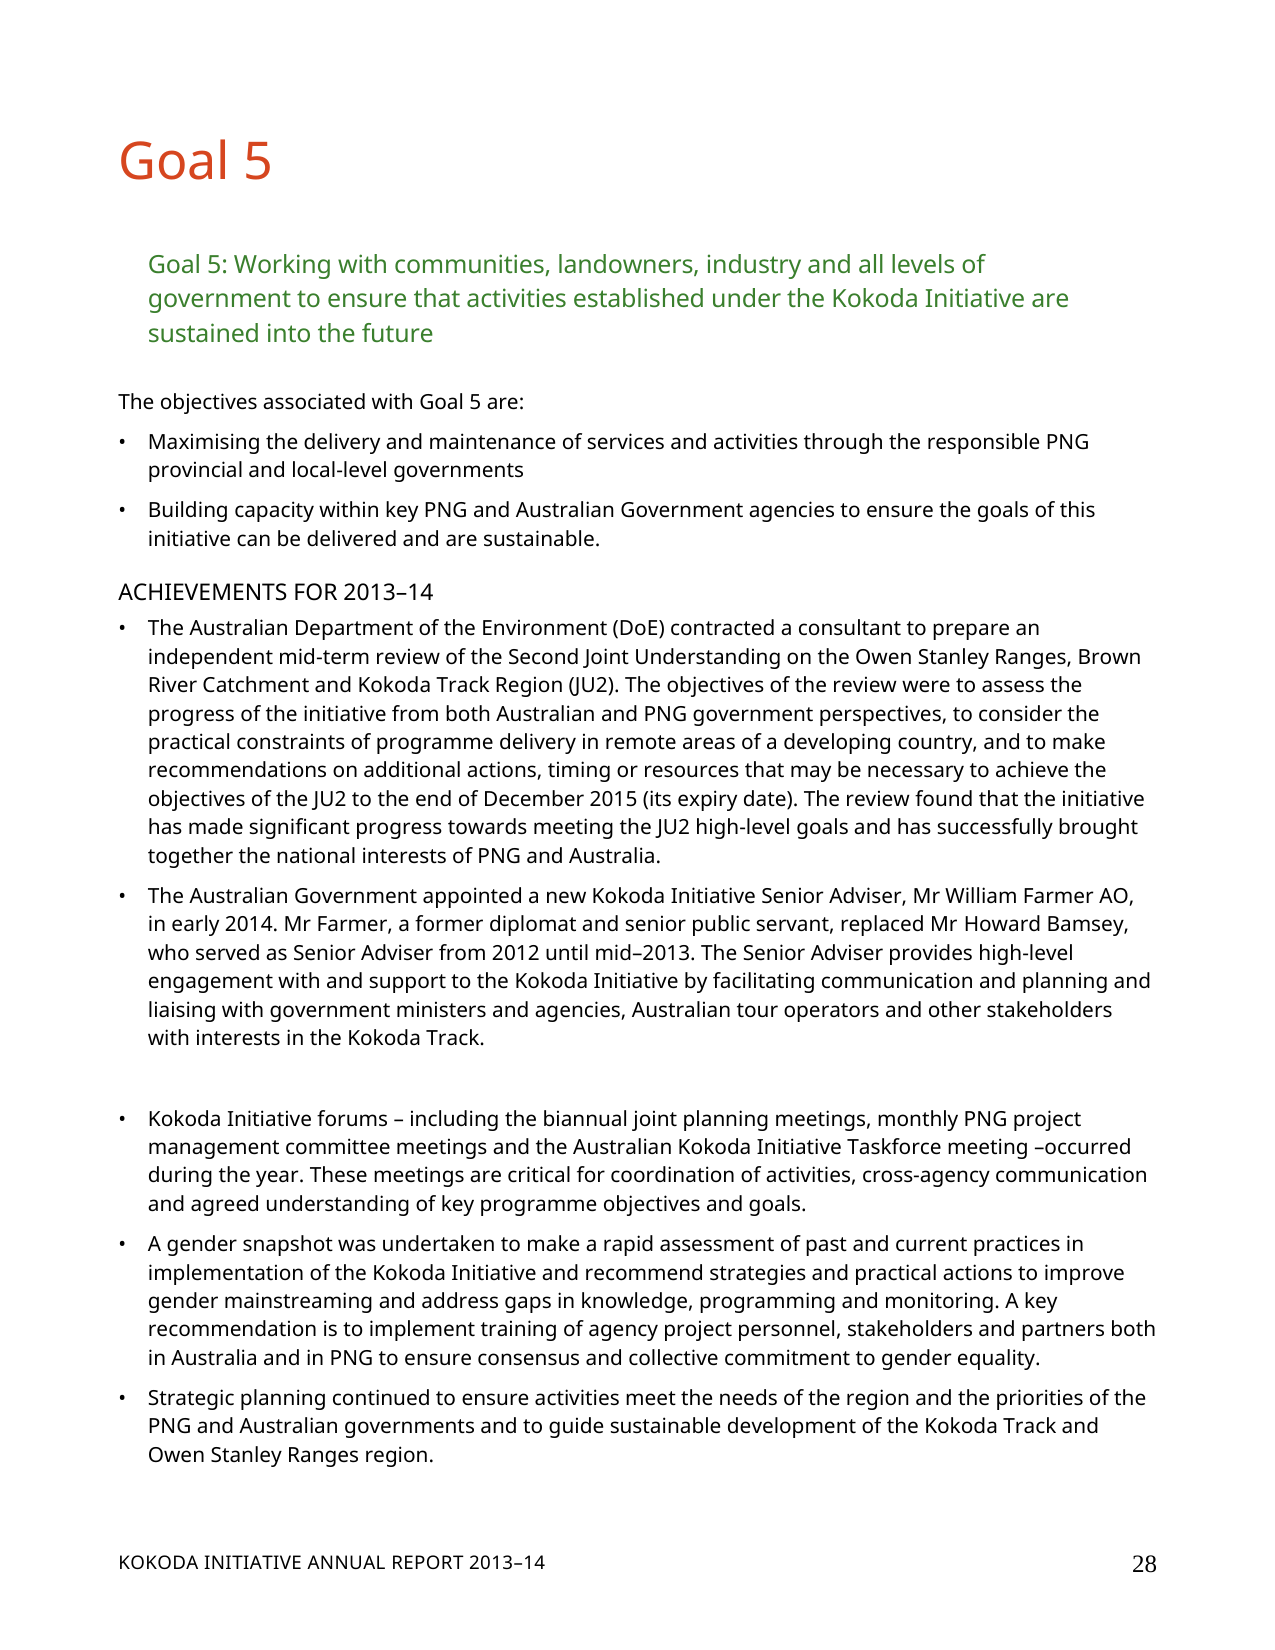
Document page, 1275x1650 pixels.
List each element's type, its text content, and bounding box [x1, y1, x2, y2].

text • A gender snapshot was undertaken to make a rapid assessment of past and current practices in implementation of the Kokoda Initiative and recommend strategies and practical actions to improve gender mainstreaming and address gaps in knowledge, programming and monitoring. A key recommendation is to implement training of agency project personnel, stakeholders and partners both in Australia and in PNG to ensure consensus and collective commitment to gender equality. [118, 1229, 1157, 1371]
text • Building capacity within key PNG and Australian Government agencies to ensure the goals of this initiative can be delivered and are sustainable. [118, 496, 1157, 552]
text Achievements for 2013–14 [118, 576, 1157, 607]
text • Strategic planning continued to ensure activities meet the needs of the region and the priorities of the PNG and Australian governments and to guide sustainable development of the Kokoda Track and Owen Stanley Ranges region. [118, 1383, 1157, 1468]
text Goal 5 [118, 124, 1157, 195]
text The objectives associated with Goal 5 are: [118, 387, 1157, 415]
text • The Australian Department of the Environment (DoE) contracted a consultant to prepare an independent mid-term review of the Second Joint Understanding on the Owen Stanley Ranges, Brown River Catchment and Kokoda Track Region (JU2). The objectives of the review were to assess the progress of the initiative from both Australian and PNG government perspectives, to consider the practical constraints of programme delivery in remote areas of a developing country, and to make recommendations on additional actions, timing or resources that may be necessary to achieve the objectives of the JU2 to the end of December 2015 (its expiry date). The review found that the initiative has made significant progress towards meeting the JU2 high-level goals and has successfully brought together the national interests of PNG and Australia. [118, 613, 1157, 869]
text • Maximising the delivery and maintenance of services and activities through the responsible PNG provincial and local-level governments [118, 427, 1157, 484]
text • Kokoda Initiative forums – including the biannual joint planning meetings, monthly PNG project management committee meetings and the Australian Kokoda Initiative Taskforce meeting –occurred during the year. These meetings are critical for coordination of activities, cross-agency communication and agreed understanding of key programme objectives and goals. [118, 1104, 1157, 1217]
text Goal 5: Working with communities, landowners, industry and all levels of government to ensure that activities established under the Kokoda Initiative are sustained into the future [148, 247, 1127, 349]
text • The Australian Government appointed a new Kokoda Initiative Senior Adviser, Mr William Farmer AO, in early 2014. Mr Farmer, a former diplomat and senior public servant, replaced Mr Howard Bamsey, who served as Senior Adviser from 2012 until mid–2013. The Senior Adviser provides high-level engagement with and support to the Kokoda Initiative by facilitating communication and planning and liaising with government ministers and agencies, Australian tour operators and other stakeholders with interests in the Kokoda Track. [118, 881, 1157, 1052]
